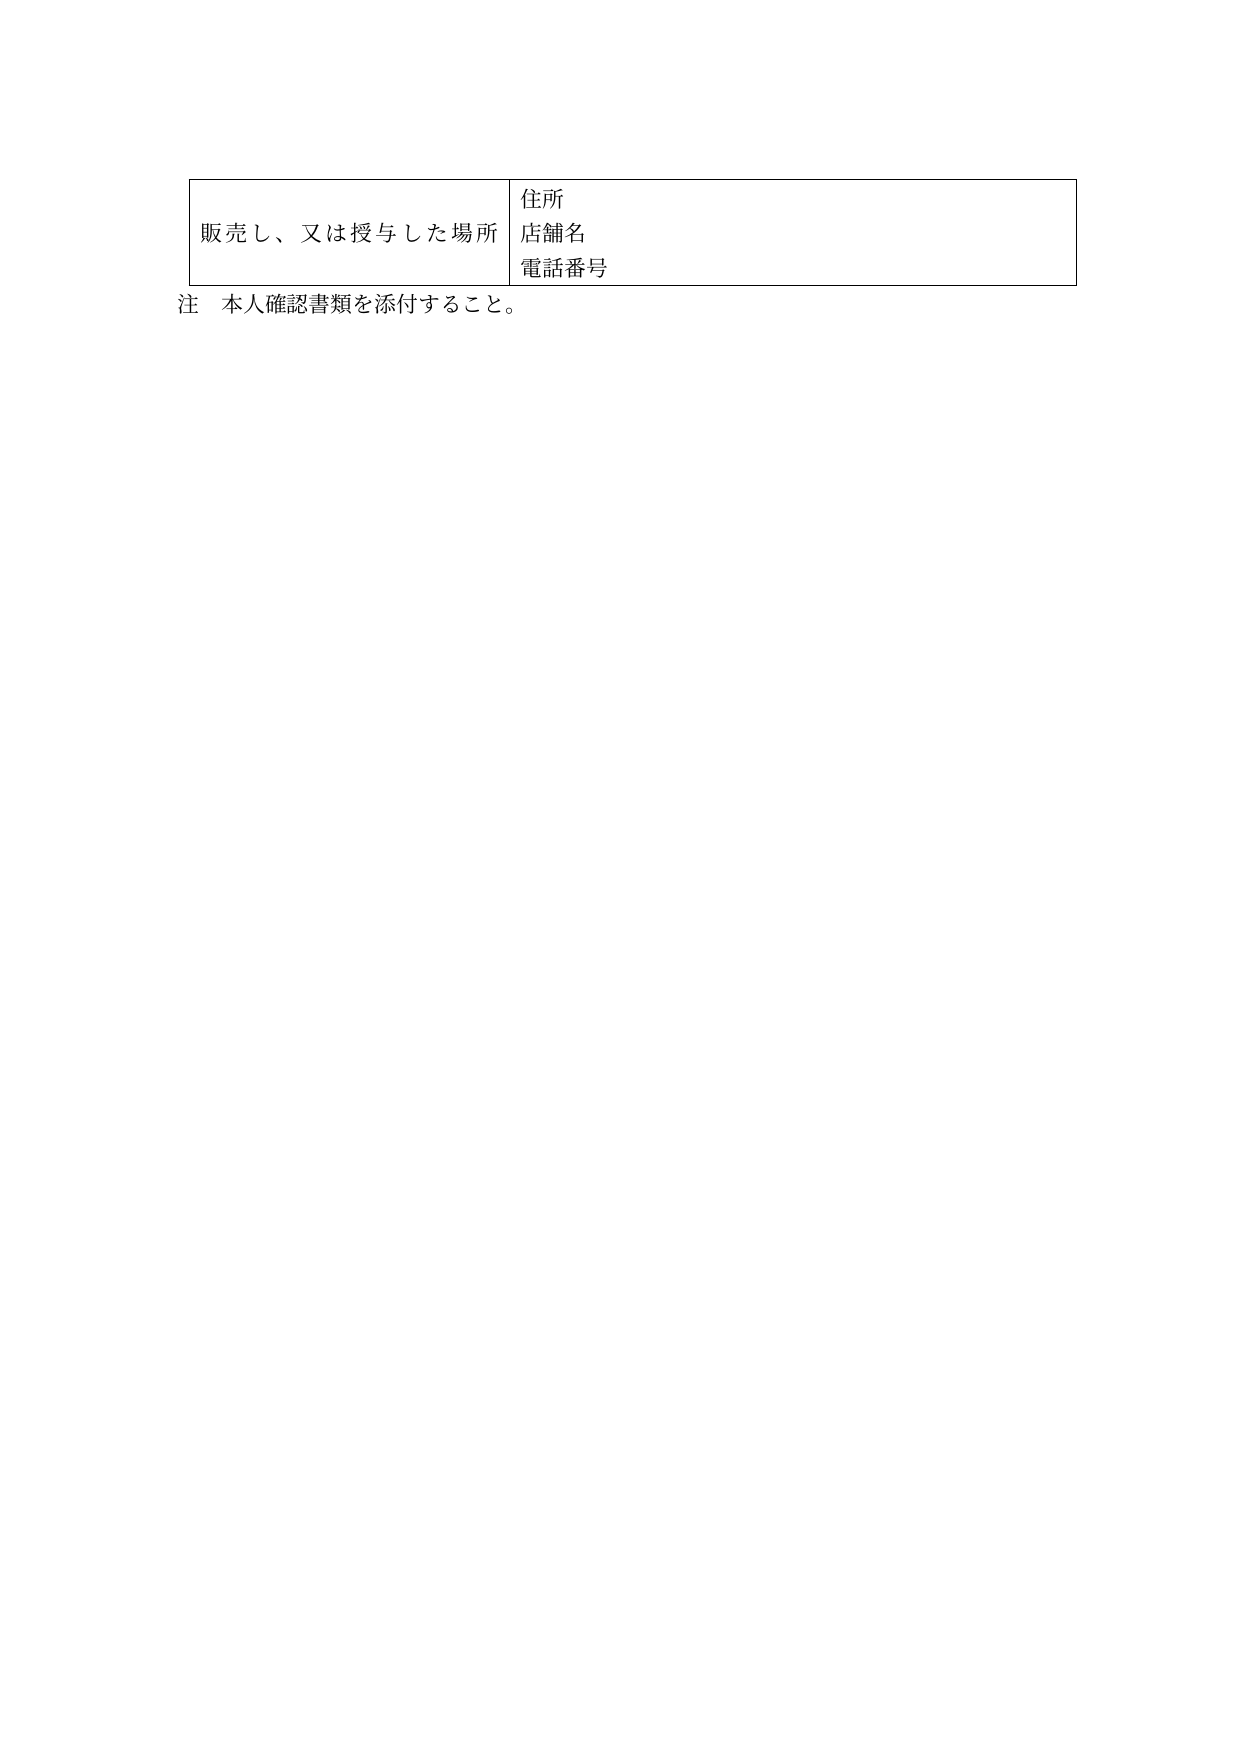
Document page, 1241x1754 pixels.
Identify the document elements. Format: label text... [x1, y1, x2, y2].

table_cell 販売し、又は授与した場所 [190, 180, 509, 285]
table_cell 住所 店舗名 電話番号 [510, 180, 1076, 285]
text 注 本人確認書類を添付すること。 [177, 286, 1063, 321]
